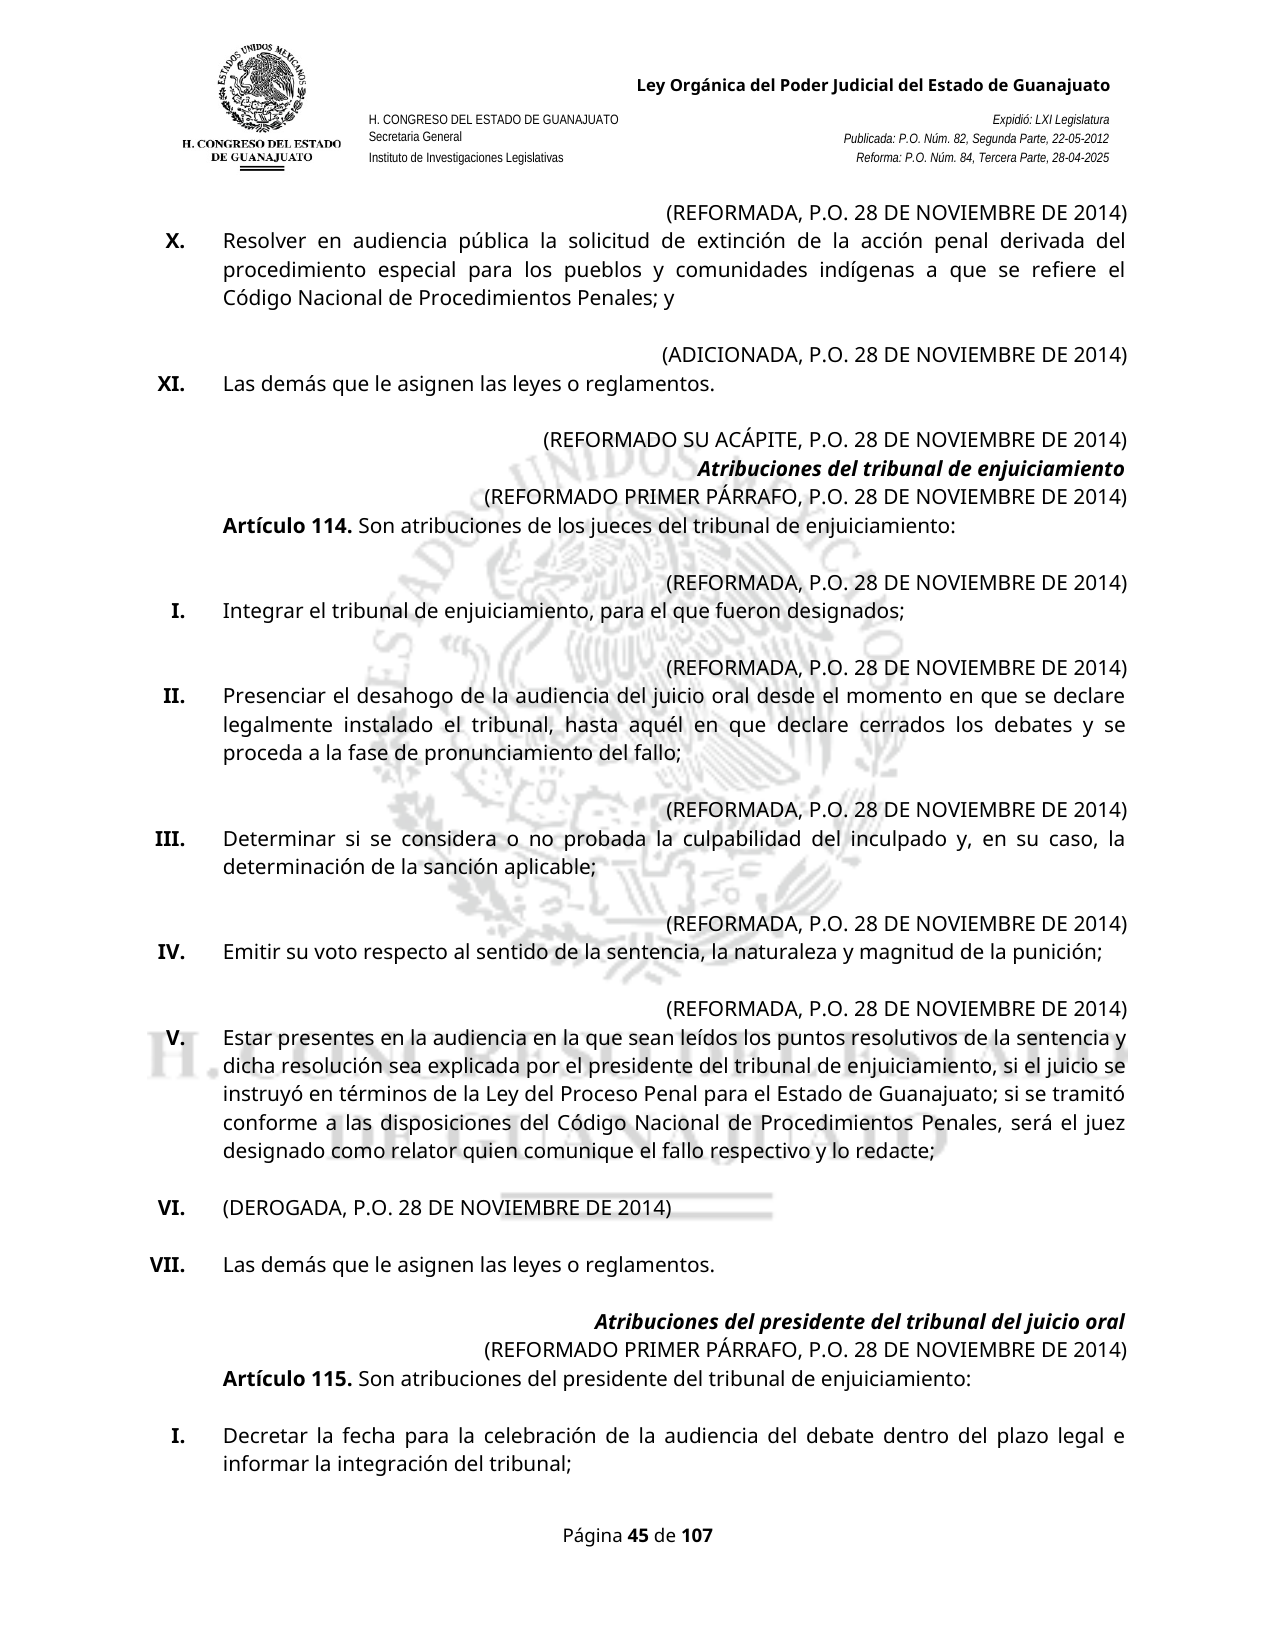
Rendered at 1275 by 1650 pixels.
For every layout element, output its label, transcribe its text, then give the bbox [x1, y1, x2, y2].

list (DEROGADA, P.O. 28 DE NOVIEMBRE DE 2014) [185, 1193, 1127, 1222]
text (REFORMADO PRIMER PÁRRAFO, P.O. 28 DE NOVIEMBRE DE 2014) [148, 1336, 1127, 1364]
text Artículo 114. Son atribuciones de los jueces del tribunal de enjuiciamiento: [148, 511, 1127, 539]
text (REFORMADA, P.O. 28 DE NOVIEMBRE DE 2014) [148, 994, 1127, 1023]
picture [182, 44, 341, 177]
text Atribuciones del presidente del tribunal del juicio oral [148, 1307, 1127, 1336]
text (REFORMADO PRIMER PÁRRAFO, P.O. 28 DE NOVIEMBRE DE 2014) [148, 482, 1127, 511]
text (REFORMADO SU ACÁPITE, P.O. 28 DE NOVIEMBRE DE 2014) [148, 426, 1127, 454]
list Resolver en audiencia pública la solicitud de extinción de la acción penal derivada del procedimiento especial para los pueblos y comunidades indígenas a que se refiere el Código Nacional de Procedimientos Penales; y [185, 226, 1127, 312]
list Emitir su voto respecto al sentido de la sentencia, la naturaleza y magnitud de la punición; [185, 937, 1127, 966]
text (ADICIONADA, P.O. 28 DE NOVIEMBRE DE 2014) [148, 340, 1127, 369]
text Artículo 115. Son atribuciones del presidente del tribunal de enjuiciamiento: [148, 1364, 1127, 1392]
list Decretar la fecha para la celebración de la audiencia del debate dentro del plazo legal e informar la integración del tribunal; [185, 1421, 1127, 1478]
list Las demás que le asignen las leyes o reglamentos. [185, 1250, 1127, 1279]
list Presenciar el desahogo de la audiencia del juicio oral desde el momento en que se declare legalmente instalado el tribunal, hasta aquél en que declare cerrados los debates y se proceda a la fase de pronunciamiento del fallo; [185, 681, 1127, 767]
text (REFORMADA, P.O. 28 DE NOVIEMBRE DE 2014) [148, 653, 1127, 681]
text (REFORMADA, P.O. 28 DE NOVIEMBRE DE 2014) [148, 568, 1127, 596]
text (REFORMADA, P.O. 28 DE NOVIEMBRE DE 2014) [148, 795, 1127, 824]
text Atribuciones del tribunal de enjuiciamiento [148, 454, 1127, 482]
list Determinar si se considera o no probada la culpabilidad del inculpado y, en su caso, la determinación de la sanción aplicable; [185, 824, 1127, 881]
list Estar presentes en la audiencia en la que sean leídos los puntos resolutivos de la sentencia y dicha resolución sea explicada por el presidente del tribunal de enjuiciamiento, si el juicio se instruyó en términos de la Ley del Proceso Penal para el Estado de Guanajuato; si se tramitó conforme a las disposiciones del Código Nacional de Procedimientos Penales, será el juez designado como relator quien comunique el fallo respectivo y lo redacte; [185, 1023, 1127, 1165]
list Las demás que le asignen las leyes o reglamentos. [185, 369, 1127, 397]
text (REFORMADA, P.O. 28 DE NOVIEMBRE DE 2014) [148, 198, 1127, 226]
list Integrar el tribunal de enjuiciamiento, para el que fueron designados; [185, 596, 1127, 624]
text (REFORMADA, P.O. 28 DE NOVIEMBRE DE 2014) [148, 909, 1127, 937]
